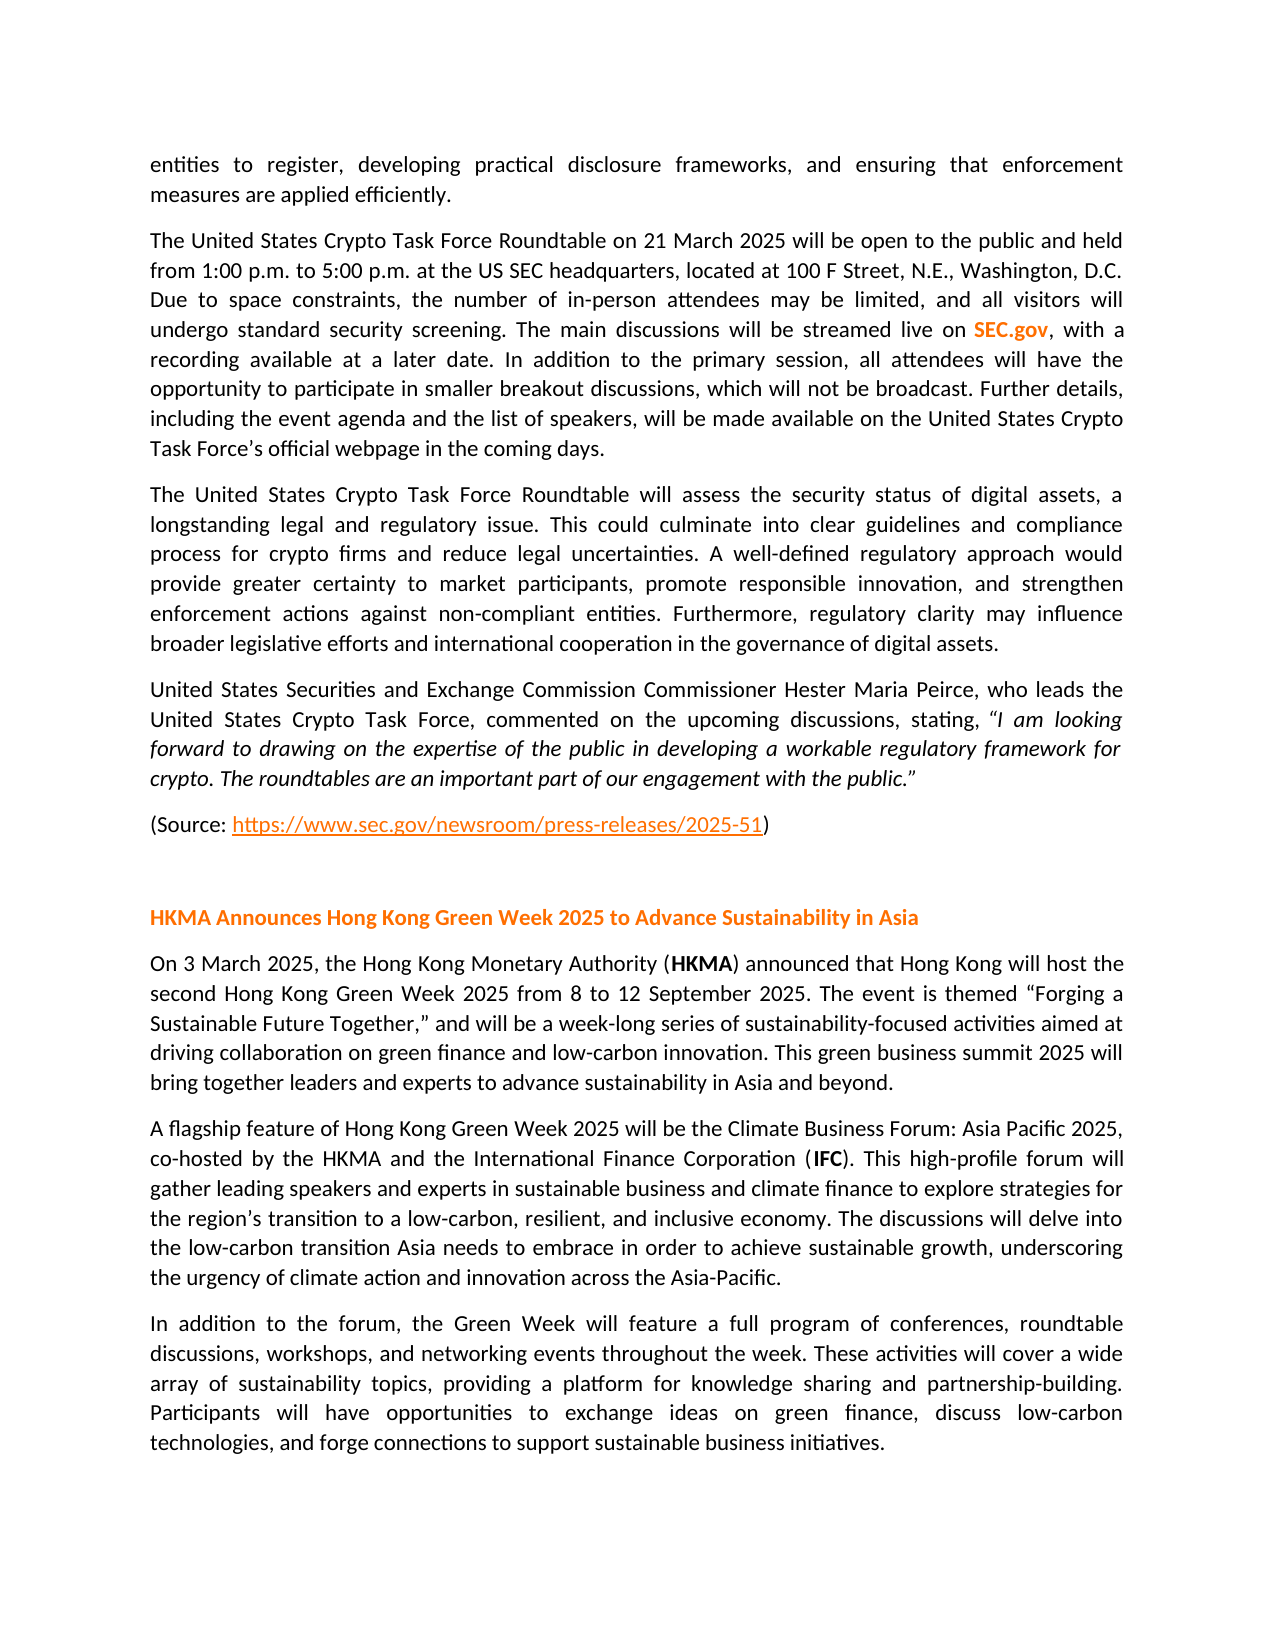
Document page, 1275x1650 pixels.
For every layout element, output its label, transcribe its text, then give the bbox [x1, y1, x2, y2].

text In addition to the forum, the Green Week will feature a full program of conferences, roundtable discussions, workshops, and networking events throughout the week. These activities will cover a wide array of sustainability topics, providing a platform for knowledge sharing and partnership-building. Participants will have opportunities to exchange ideas on green finance, discuss low-carbon technologies, and forge connections to support sustainable business initiatives. [150, 1309, 1125, 1456]
text The United States Crypto Task Force Roundtable will assess the security status of digital assets, a longstanding legal and regulatory issue. This could culminate into clear guidelines and compliance process for crypto firms and reduce legal uncertainties. A well-defined regulatory approach would provide greater certainty to market participants, promote responsible innovation, and strengthen enforcement actions against non-compliant entities. Furthermore, regulatory clarity may influence broader legislative efforts and international cooperation in the governance of digital assets. [150, 480, 1125, 657]
text (Source: https://www.sec.gov/newsroom/press-releases/2025-51) [150, 810, 1125, 838]
text A flagship feature of Hong Kong Green Week 2025 will be the Climate Business Forum: Asia Pacific 2025, co-hosted by the HKMA and the International Finance Corporation (IFC). This high-profile forum will gather leading speakers and experts in sustainable business and climate finance to explore strategies for the region’s transition to a low-carbon, resilient, and inclusive economy. The discussions will delve into the low-carbon transition Asia needs to embrace in order to achieve sustainable growth, underscoring the urgency of climate action and innovation across the Asia-Pacific. [150, 1114, 1125, 1291]
text The United States Crypto Task Force Roundtable on 21 March 2025 will be open to the public and held from 1:00 p.m. to 5:00 p.m. at the US SEC headquarters, located at 100 F Street, N.E., Washington, D.C. Due to space constraints, the number of in-person attendees may be limited, and all visitors will undergo standard security screening. The main discussions will be streamed live on SEC.gov, with a recording available at a later date. In addition to the primary session, all attendees will have the opportunity to participate in smaller breakout discussions, which will not be broadcast. Further details, including the event agenda and the list of speakers, will be made available on the United States Crypto Task Force’s official webpage in the coming days. [150, 226, 1125, 462]
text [150, 150, 1125, 208]
text HKMA Announces Hong Kong Green Week 2025 to Advance Sustainability in Asia [150, 903, 1125, 931]
text United States Securities and Exchange Commission Commissioner Hester Maria Peirce, who leads the United States Crypto Task Force, commented on the upcoming discussions, stating, “I am looking forward to drawing on the expertise of the public in developing a workable regulatory framework for crypto. The roundtables are an important part of our engagement with the public.” [150, 675, 1125, 792]
text On 3 March 2025, the Hong Kong Monetary Authority (HKMA) announced that Hong Kong will host the second Hong Kong Green Week 2025 from 8 to 12 September 2025. The event is themed “Forging a Sustainable Future Together,” and will be a week-long series of sustainability-focused activities aimed at driving collaboration on green finance and low-carbon innovation. This green business summit 2025 will bring together leaders and experts to advance sustainability in Asia and beyond. [150, 949, 1125, 1096]
